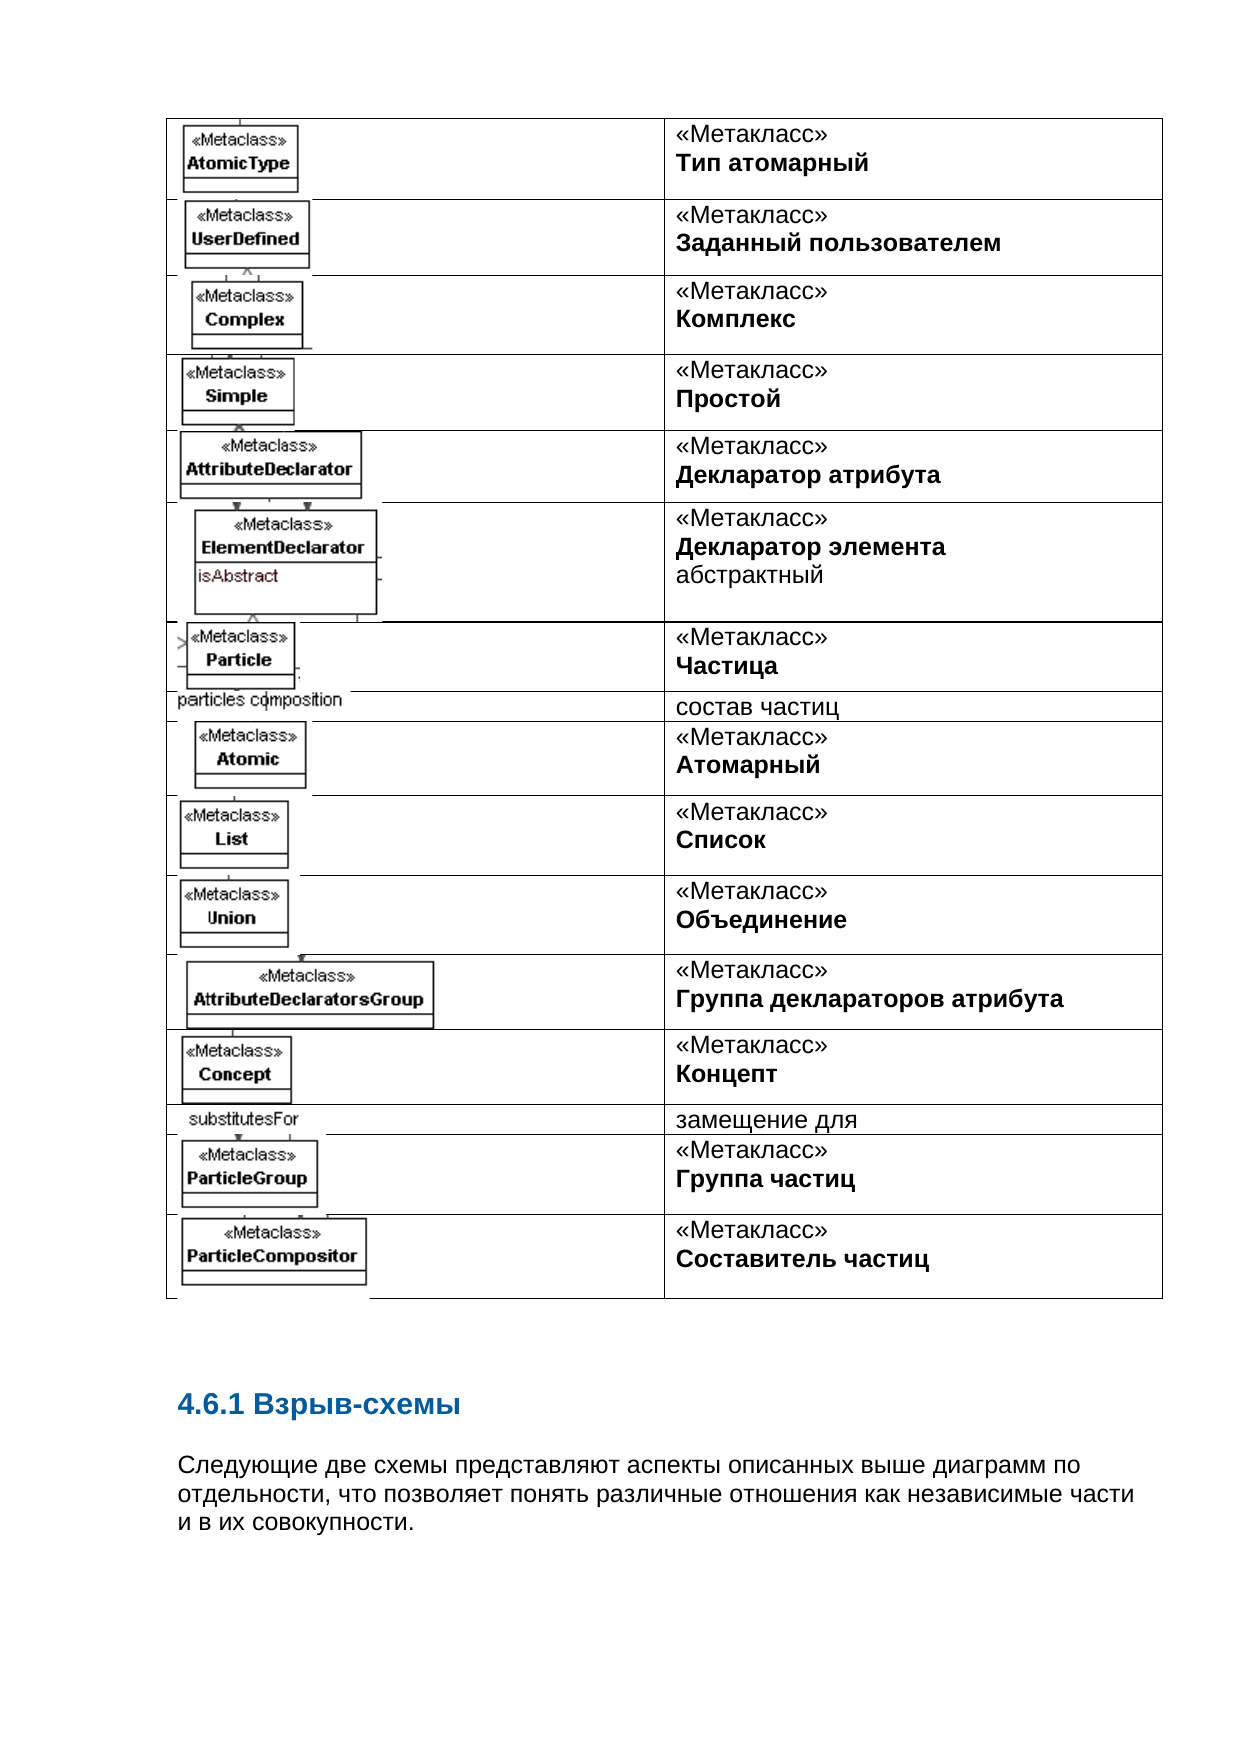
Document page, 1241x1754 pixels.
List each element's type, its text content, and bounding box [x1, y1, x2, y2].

table_cell состав частиц [665, 692, 1162, 721]
table_cell «Метакласс» Группа частиц [665, 1135, 1162, 1214]
table_cell [370, 1215, 664, 1298]
text 4.6.1 Взрыв-схемы [177, 1386, 1152, 1421]
table_cell «Метакласс» Составитель частиц [665, 1215, 1162, 1298]
table_cell «Метакласс» Частица [665, 623, 1162, 691]
table_cell [313, 200, 664, 275]
text Следующие две схемы представляют аспекты описанных выше диаграмм по отдельности, что позволяет понять различные отношения как независимые части и в их совокупности. [177, 1450, 1152, 1536]
table_cell [167, 722, 177, 795]
table_cell [167, 1105, 664, 1134]
table_cell «Метакласс» Список [665, 796, 1162, 875]
table_cell [167, 503, 177, 621]
table_cell [167, 1215, 177, 1298]
table_cell [167, 119, 177, 199]
table_cell [301, 623, 664, 691]
table_cell [167, 200, 177, 275]
table_cell [301, 119, 664, 199]
table_cell «Метакласс» Декларатор элемента абстрактный [665, 503, 1162, 621]
table_cell [167, 1030, 177, 1104]
table_cell [167, 876, 177, 954]
table_cell [167, 692, 664, 721]
table_cell «Метакласс» Заданный пользователем [665, 200, 1162, 275]
table_cell [167, 623, 177, 691]
table_cell [295, 355, 664, 430]
table_cell [167, 431, 177, 502]
table_cell [167, 796, 177, 875]
table_cell [167, 1135, 177, 1214]
table_cell [295, 796, 664, 875]
table_cell замещение для [665, 1105, 1162, 1134]
table_cell «Метакласс» Объединение [665, 876, 1162, 954]
table_cell «Метакласс» Тип атомарный [665, 119, 1162, 199]
table_cell «Метакласс» Группа деклараторов атрибута [665, 955, 1162, 1029]
table_cell [167, 955, 177, 1029]
table_cell «Метакласс» Комплекс [665, 276, 1162, 354]
table_cell [327, 1135, 664, 1214]
table_cell [313, 722, 664, 795]
table_cell «Метакласс» Атомарный [665, 722, 1162, 795]
table_cell [383, 503, 664, 621]
table_cell «Метакласс» Декларатор атрибута [665, 431, 1162, 502]
table_cell [167, 276, 177, 354]
table_cell «Метакласс» Концепт [665, 1030, 1162, 1104]
table_cell [313, 276, 664, 354]
table_cell [301, 876, 664, 954]
table_cell [167, 355, 177, 430]
table_cell [370, 431, 664, 502]
table_cell [301, 1030, 664, 1104]
table_cell [451, 955, 664, 1029]
table_cell «Метакласс» Простой [665, 355, 1162, 430]
